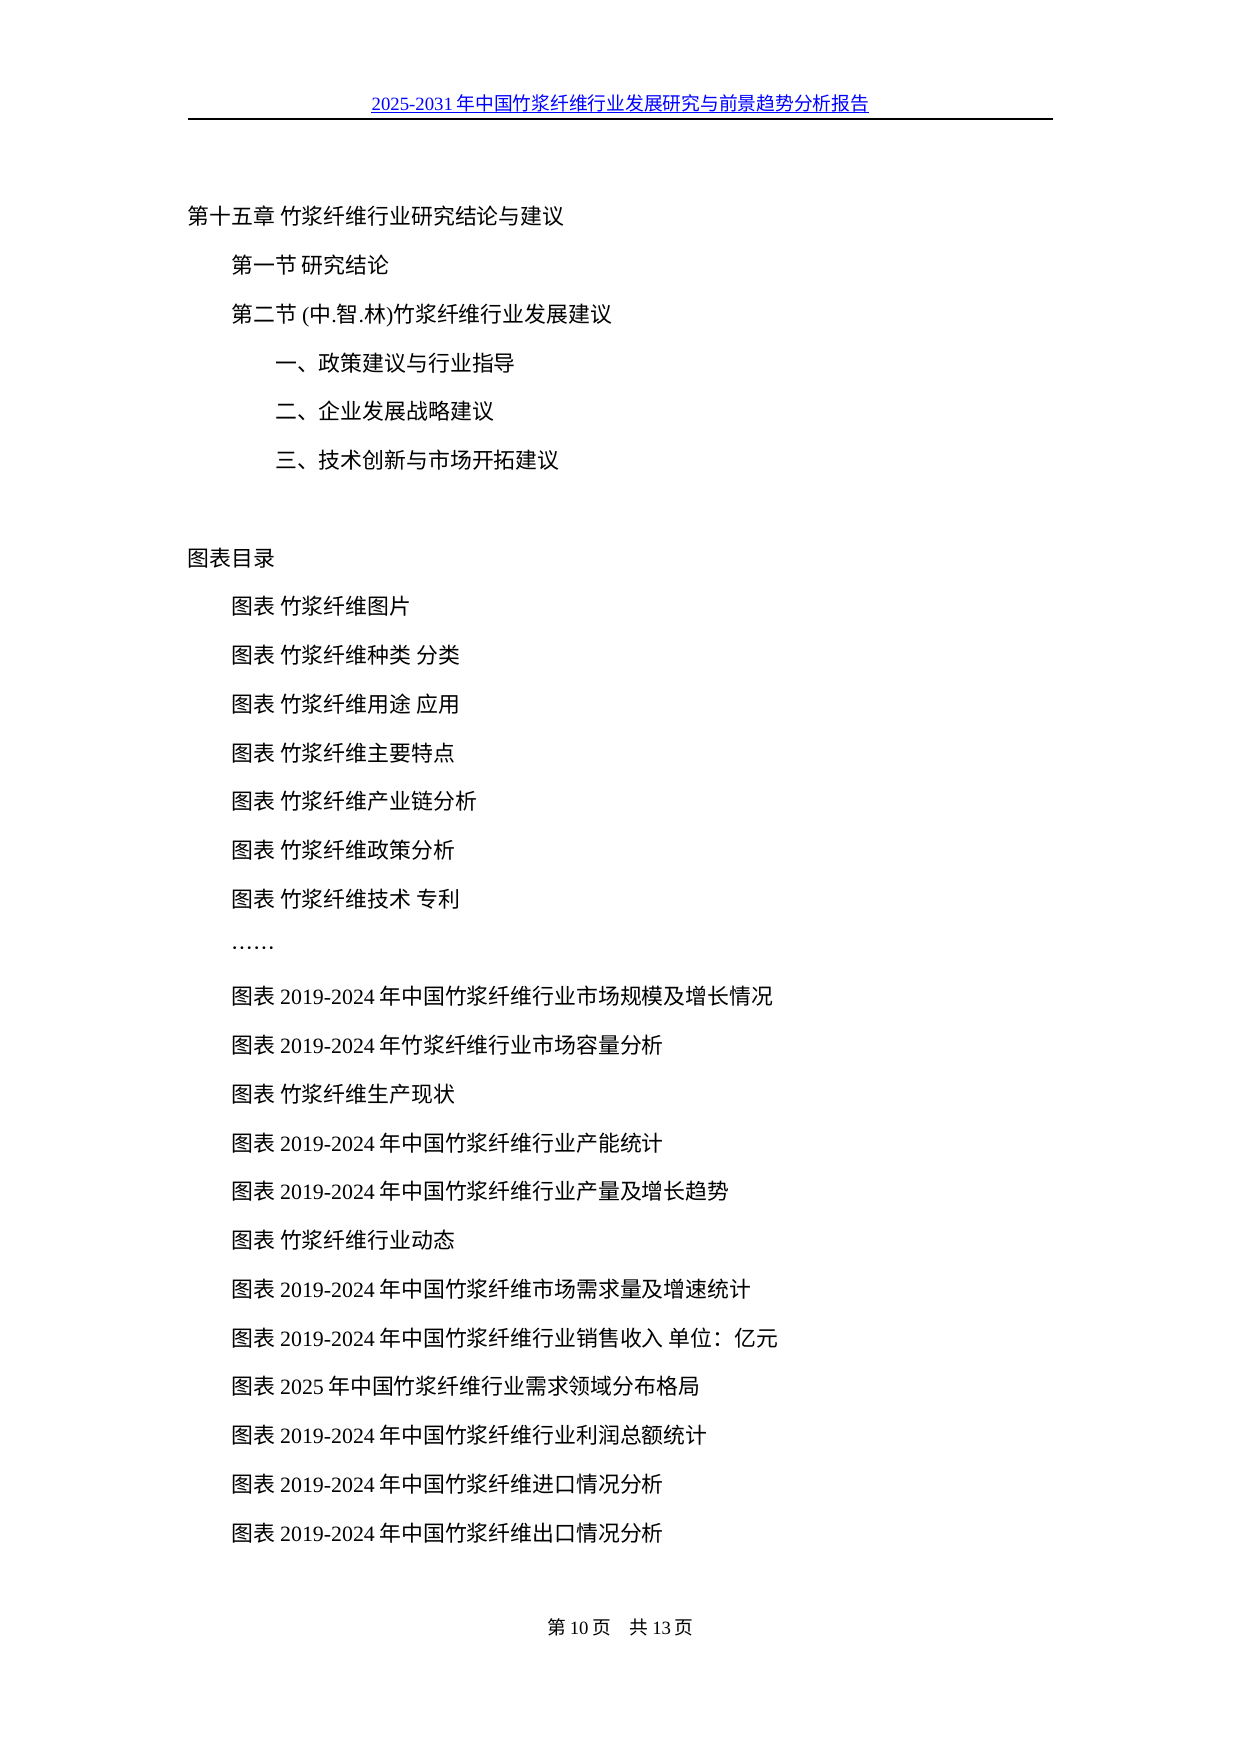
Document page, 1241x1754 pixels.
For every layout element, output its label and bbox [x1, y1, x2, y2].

text [187, 150, 1053, 1548]
